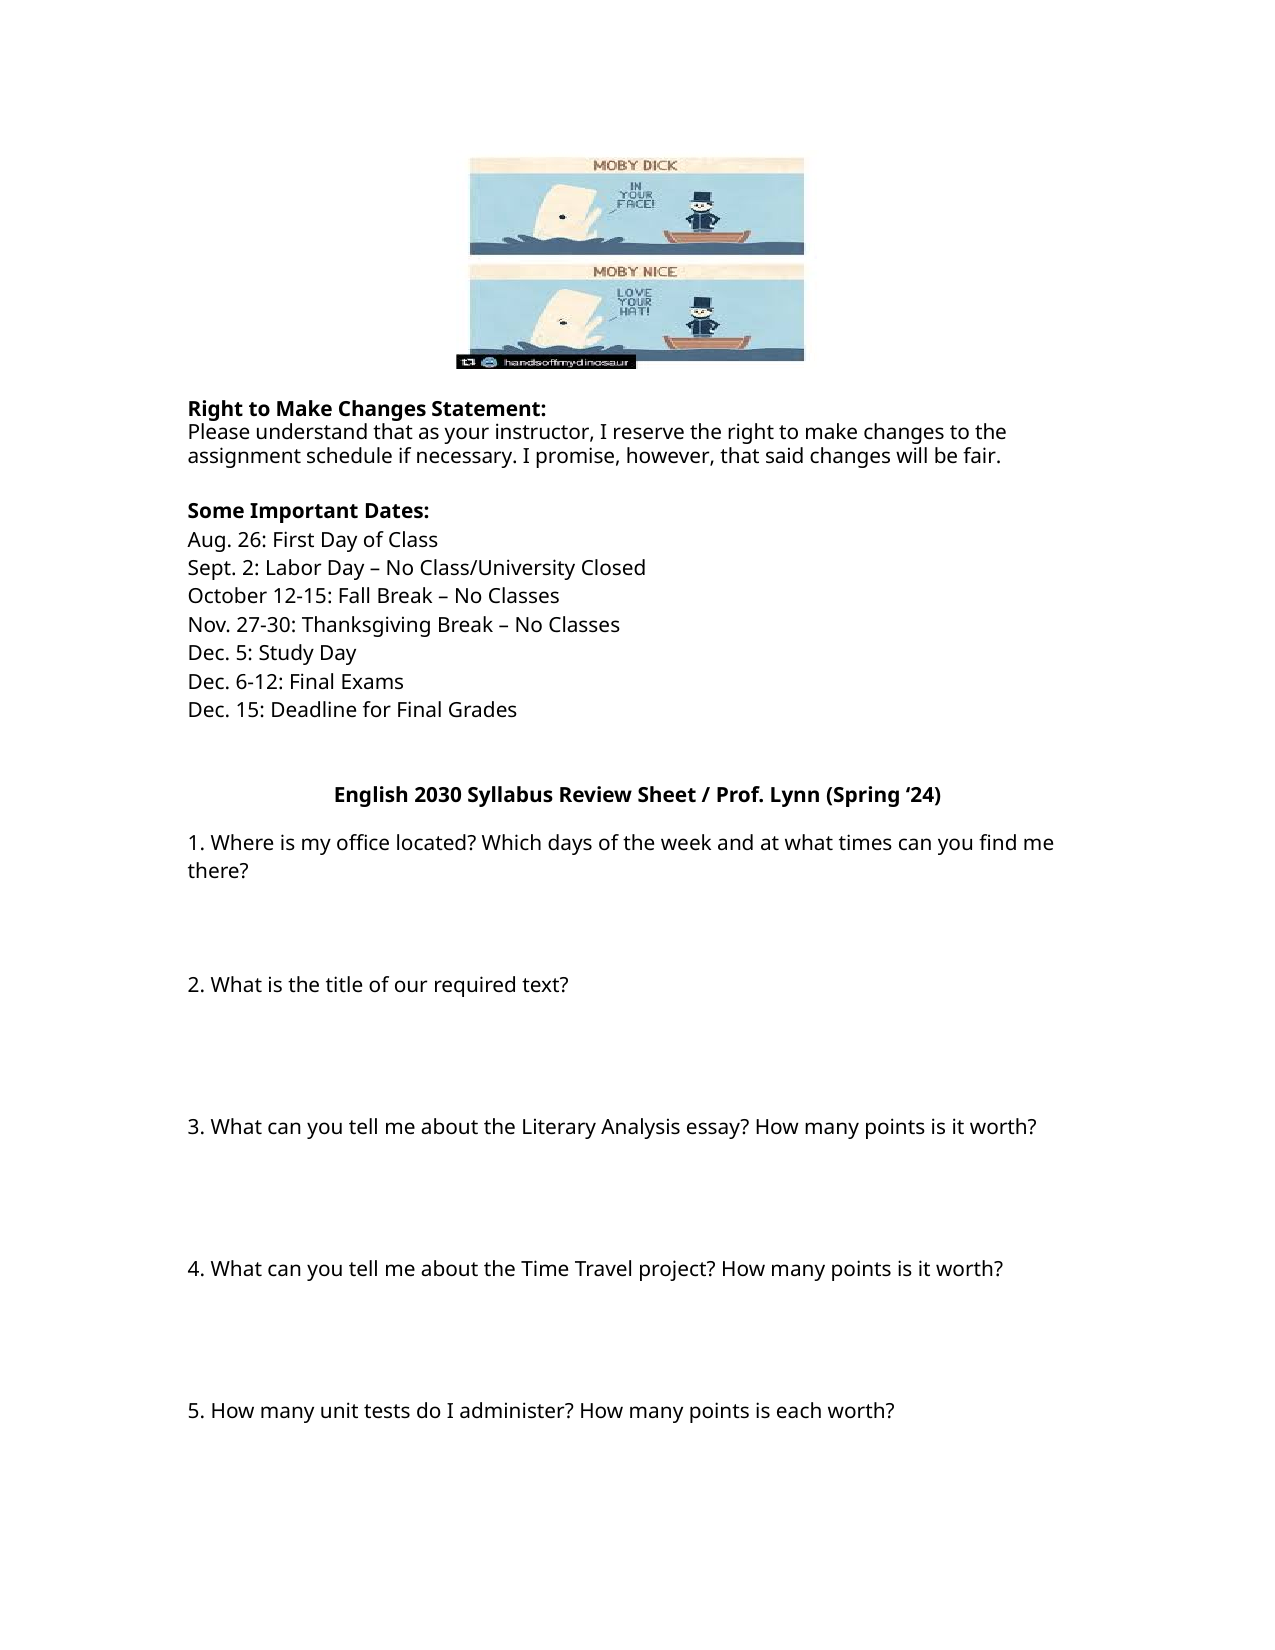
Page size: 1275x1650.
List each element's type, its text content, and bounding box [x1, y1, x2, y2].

subtitle Right to Make Changes Statement: [187, 397, 1087, 421]
text 1. Where is my office located? Which days of the week and at what times can you find me there? [187, 828, 1087, 885]
text Nov. 27-30: Thanksgiving Break – No Classes [187, 610, 1087, 638]
text English 2030 Syllabus Review Sheet / Prof. Lynn (Spring ‘24) [187, 781, 1087, 809]
text 2. What is the title of our required text? [187, 970, 1087, 998]
subtitle Please understand that as your instructor, I reserve the right to make changes to the assignment schedule if necessary. I promise, however, that said changes will be fair. [187, 421, 1087, 468]
text 5. How many unit tests do I administer? How many points is each worth? [187, 1397, 1087, 1425]
text October 12-15: Fall Break – No Classes [187, 582, 1087, 610]
text Aug. 26: First Day of Class [187, 525, 1087, 553]
text 3. What can you tell me about the Literary Analysis essay? How many points is it worth? [187, 1112, 1087, 1141]
text Dec. 15: Deadline for Final Grades [187, 695, 1087, 724]
text Sept. 2: Labor Day – No Class/University Closed [187, 553, 1087, 582]
text Dec. 6-12: Final Exams [187, 667, 1087, 695]
text 4. What can you tell me about the Time Travel project? How many points is it worth? [187, 1254, 1087, 1283]
text Some Important Dates: [187, 496, 1087, 525]
text Dec. 5: Study Day [187, 638, 1087, 667]
picture [456, 150, 819, 369]
